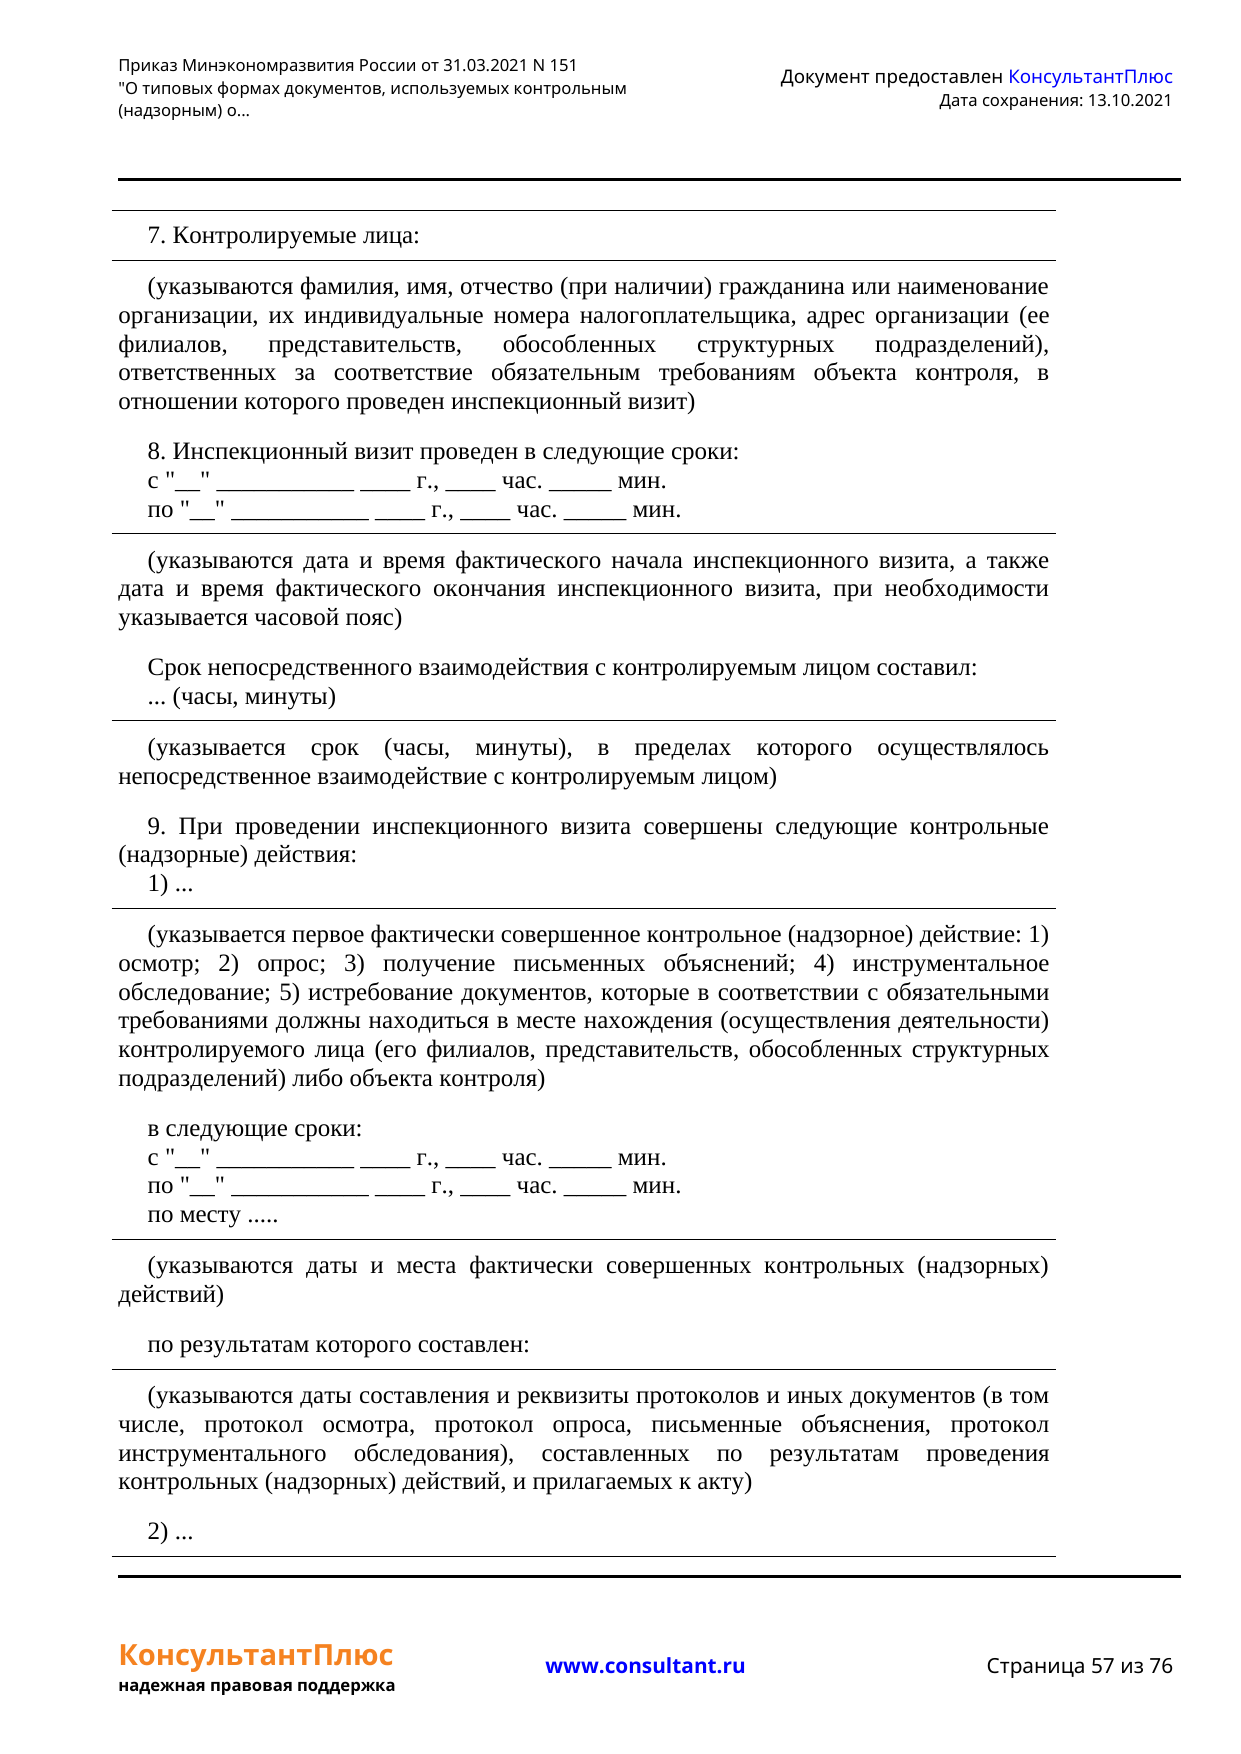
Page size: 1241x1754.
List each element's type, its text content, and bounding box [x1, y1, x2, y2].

table_cell (указываются даты составления и реквизиты протоколов и иных документов (в том числе, протокол осмотра, протокол опроса, письменные объяснения, протокол инструментального обследования), составленных по результатам проведения контрольных (надзорных) действий, и прилагаемых к акту) [112, 1370, 1056, 1506]
table_cell по результатам которого составлен: [112, 1319, 1056, 1368]
table_cell (указываются фамилия, имя, отчество (при наличии) гражданина или наименование организации, их индивидуальные номера налогоплательщика, адрес организации (ее филиалов, представительств, обособленных структурных подразделений), ответственных за соответствие обязательным требованиям объекта контроля, в отношении которого проведен инспекционный визит) [112, 261, 1056, 426]
table_cell (указывается первое фактически совершенное контрольное (надзорное) действие: 1) осмотр; 2) опрос; 3) получение письменных объяснений; 4) инструментальное обследование; 5) истребование документов, которые в соответствии с обязательными требованиями должны находиться в месте нахождения (осуществления деятельности) контролируемого лица (его филиалов, представительств, обособленных структурных подразделений) либо объекта контроля) [112, 909, 1056, 1102]
table_cell 7. Контролируемые лица: [112, 211, 1056, 259]
table_cell (указываются даты и места фактически совершенных контрольных (надзорных) действий) [112, 1240, 1056, 1318]
table_cell Срок непосредственного взаимодействия с контролируемым лицом составил: ... (часы, минуты) [112, 642, 1056, 720]
table_cell (указывается срок (часы, минуты), в пределах которого осуществлялось непосредственное взаимодействие с контролируемым лицом) [112, 721, 1056, 800]
table_cell 2) ... ... [112, 1506, 1056, 1556]
table_cell (указываются дата и время фактического начала инспекционного визита, а также дата и время фактического окончания инспекционного визита, при необходимости указывается часовой пояс) [112, 534, 1056, 642]
table_cell 8. Инспекционный визит проведен в следующие сроки: с "__" ___________ ____ г., ____ час. _____ мин. по "__" ___________ ____ г., ____ час. _____ мин. [112, 426, 1056, 533]
table_cell в следующие сроки: с "__" ___________ ____ г., ____ час. _____ мин. по "__" ___________ ____ г., ____ час. _____ мин. по месту ..... [112, 1103, 1056, 1239]
table_cell 9. При проведении инспекционного визита совершены следующие контрольные (надзорные) действия: 1) ... [112, 800, 1056, 908]
